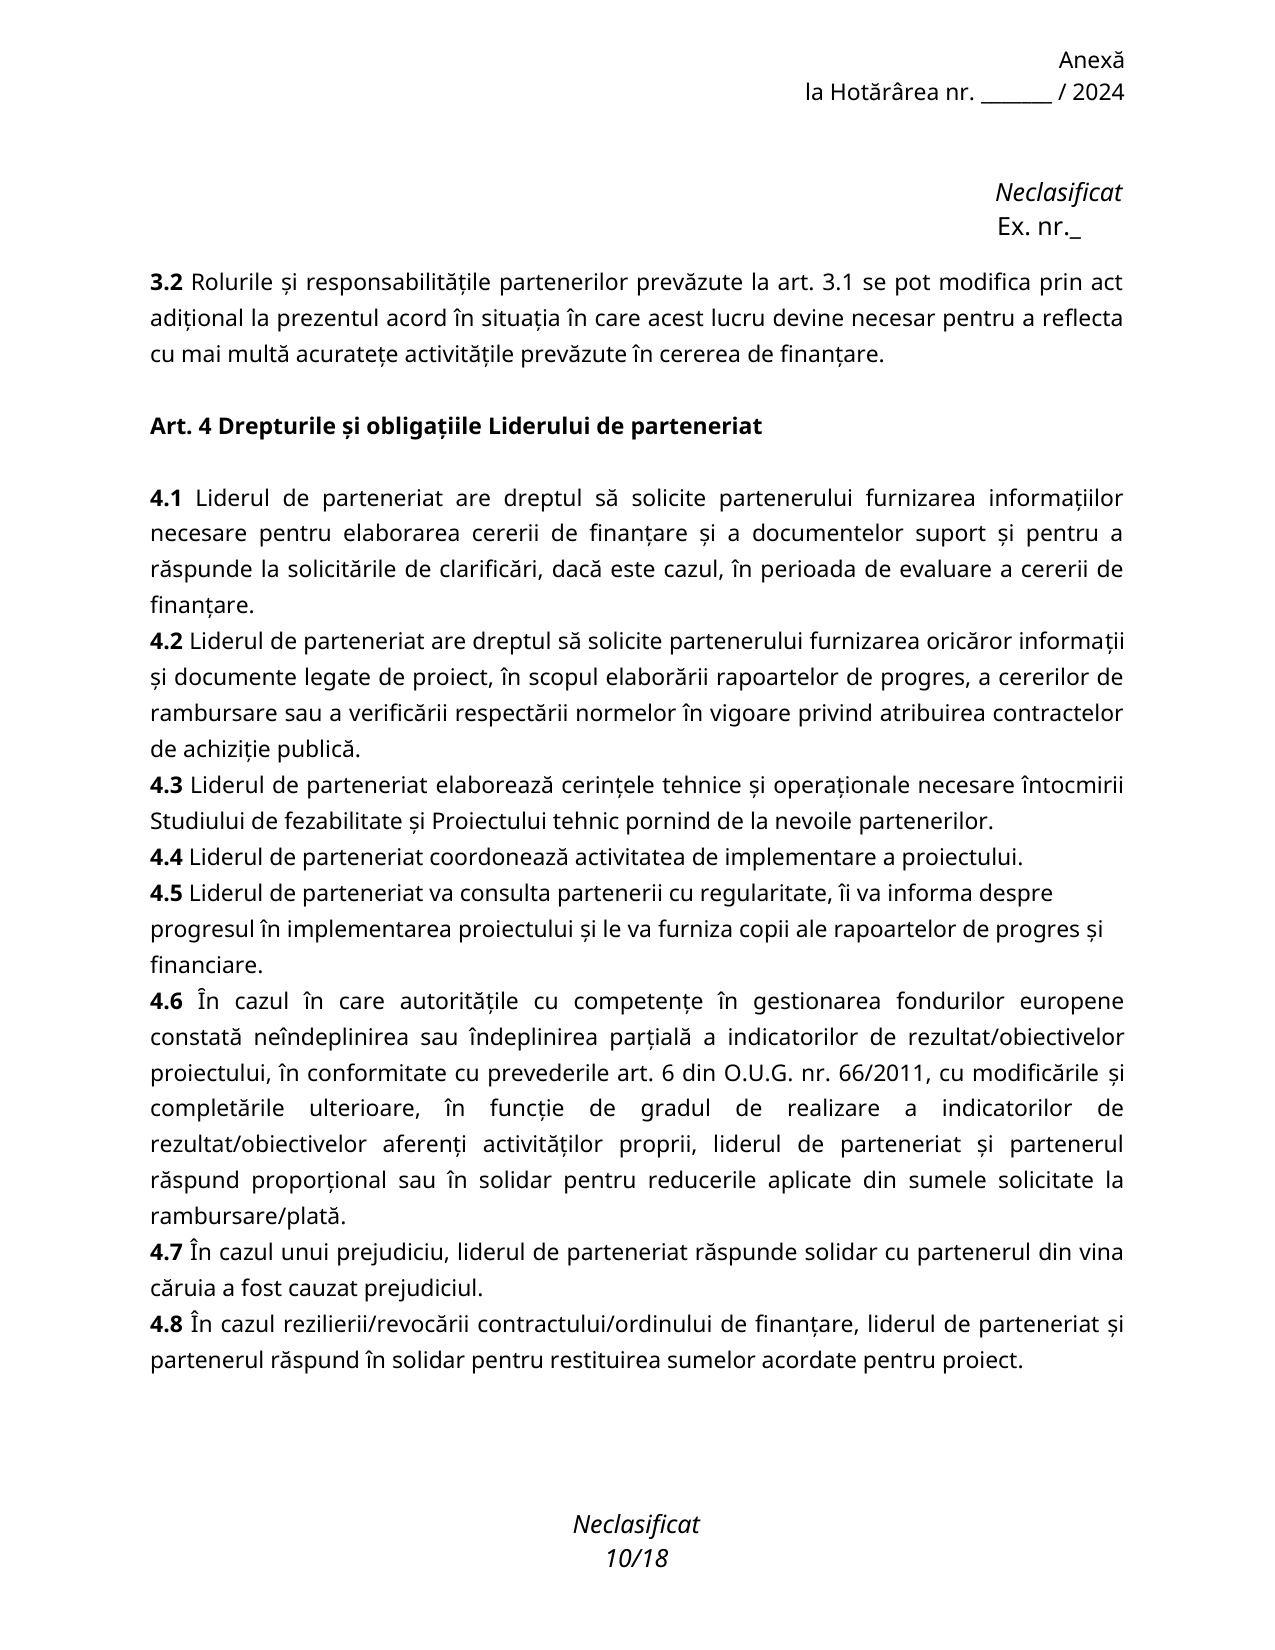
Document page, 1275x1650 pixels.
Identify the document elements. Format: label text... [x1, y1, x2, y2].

text 4.7 În cazul unui prejudiciu, liderul de parteneriat răspunde solidar cu partenerul din vina căruia a fost cauzat prejudiciul. [150, 1236, 1125, 1303]
text 4.8 În cazul rezilierii/revocării contractului/ordinului de finanțare, liderul de parteneriat și partenerul răspund în solidar pentru restituirea sumelor acordate pentru proiect. [150, 1308, 1125, 1375]
text 4.4 Liderul de parteneriat coordonează activitatea de implementare a proiectului. [150, 841, 1125, 872]
text 4.6 Ȋn cazul în care autorităţile cu competenţe în gestionarea fondurilor europene constată neîndeplinirea sau îndeplinirea parţială a indicatorilor de rezultat/obiectivelor proiectului, în conformitate cu prevederile art. 6 din O.U.G. nr. 66/2011, cu modificările și completările ulterioare, în funcţie de gradul de realizare a indicatorilor de rezultat/obiectivelor aferenți activităților proprii, liderul de parteneriat și partenerul răspund proporțional sau în solidar pentru reducerile aplicate din sumele solicitate la rambursare/plată. [150, 984, 1125, 1231]
text 4.1 Liderul de parteneriat are dreptul să solicite partenerului furnizarea informațiilor necesare pentru elaborarea cererii de finanțare și a documentelor suport și pentru a răspunde la solicitările de clarificări, dacă este cazul, în perioada de evaluare a cererii de finanțare. [150, 481, 1125, 621]
text Art. 4 Drepturile și obligațiile Liderului de parteneriat [150, 409, 1125, 441]
text 4.2 Liderul de parteneriat are dreptul să solicite partenerului furnizarea oricăror informaţii şi documente legate de proiect, în scopul elaborării rapoartelor de progres, a cererilor de rambursare sau a verificării respectării normelor în vigoare privind atribuirea contractelor de achiziţie publică. [150, 625, 1125, 764]
text 4.5 Liderul de parteneriat va consulta partenerii cu regularitate, îi va informa despre progresul în implementarea proiectului şi le va furniza copii ale rapoartelor de progres şi financiare. [150, 877, 1125, 980]
subtitle 4.3 Liderul de parteneriat elaborează cerințele tehnice și operaționale necesare întocmirii Studiului de fezabilitate și Proiectului tehnic pornind de la nevoile partenerilor. [150, 769, 1125, 836]
text 3.2 Rolurile și responsabilitățile partenerilor prevăzute la art. 3.1 se pot modifica prin act adițional la prezentul acord în situația în care acest lucru devine necesar pentru a reflecta cu mai multă acuratețe activitățile prevăzute în cererea de finanțare. [150, 266, 1125, 369]
